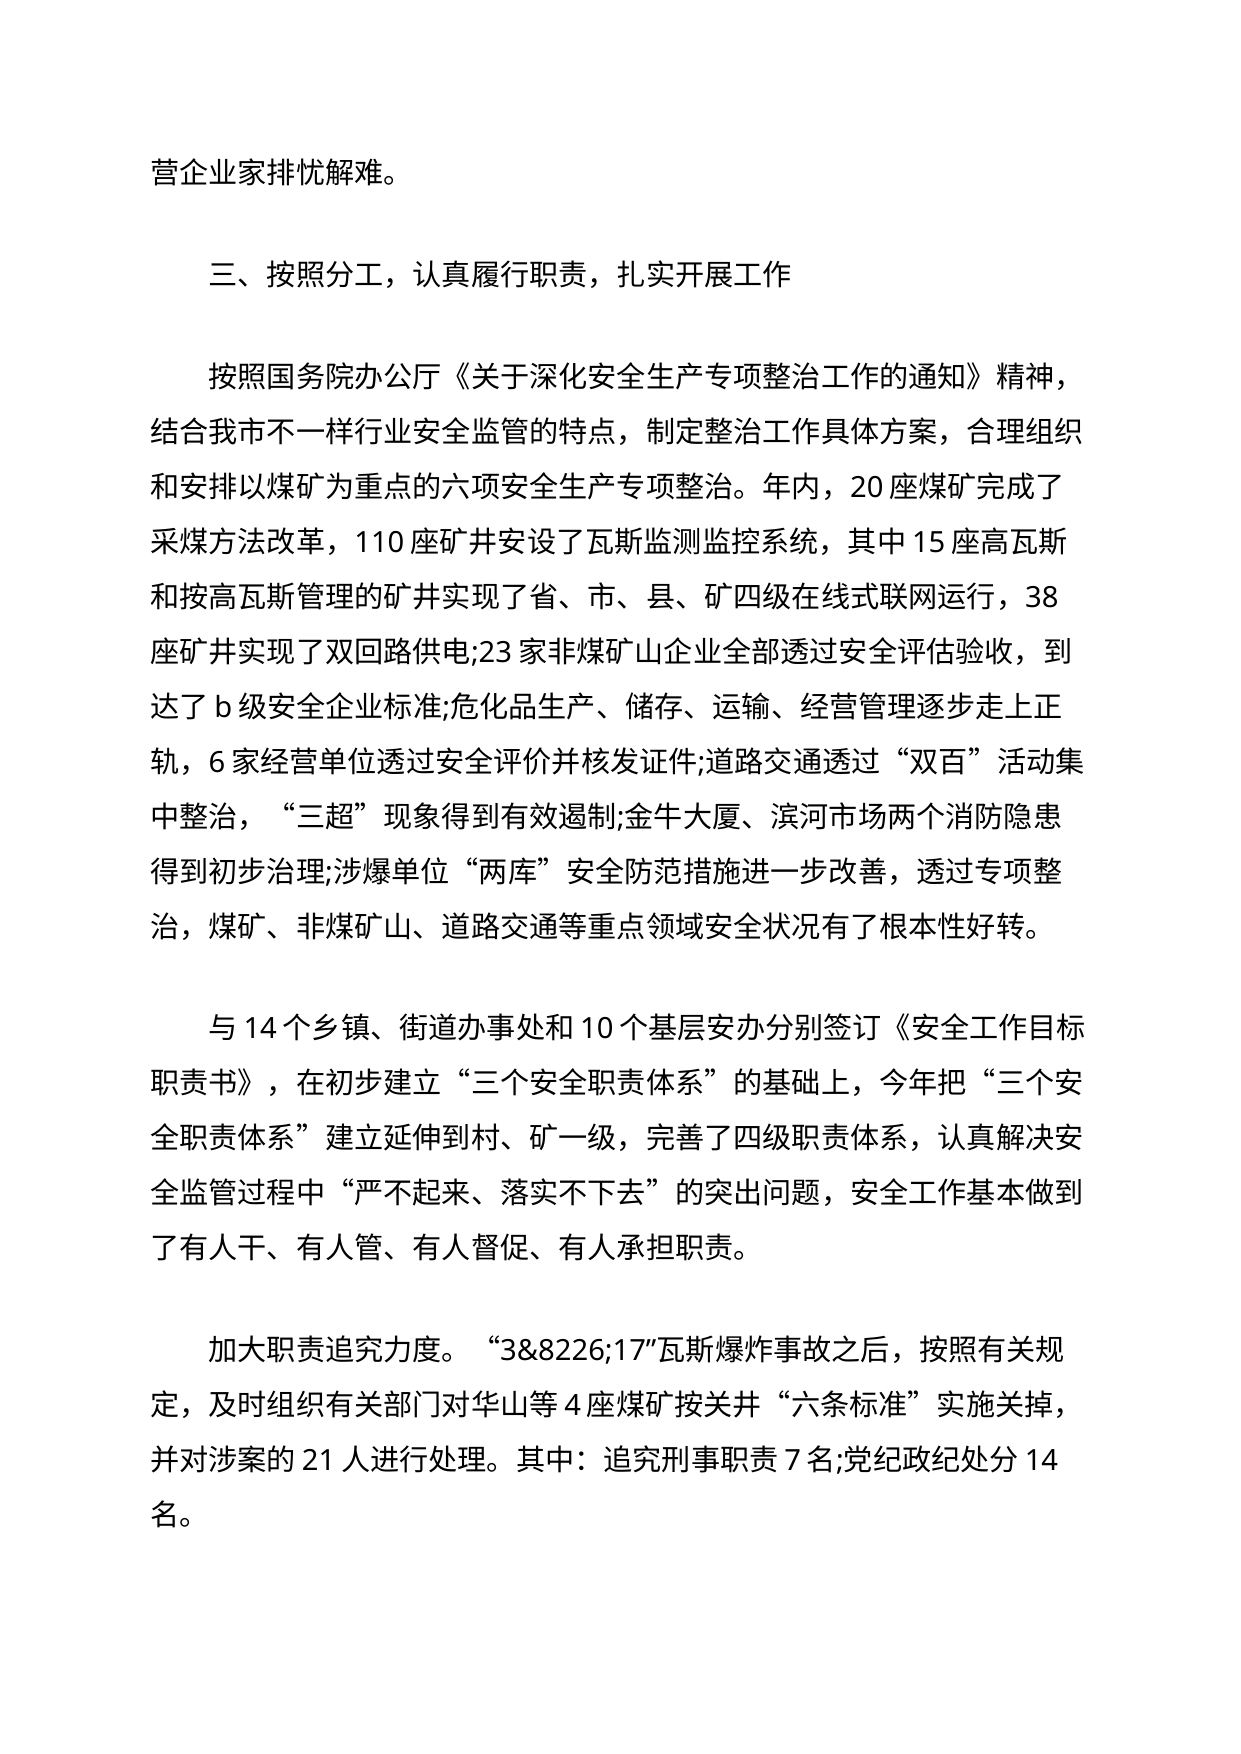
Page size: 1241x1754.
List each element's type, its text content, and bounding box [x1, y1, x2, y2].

text 按照国务院办公厅《关于深化安全生产专项整治工作的通知》精神，结合我市不一样行业安全监管的特点，制定整治工作具体方案，合理组织和安排以煤矿为重点的六项安全生产专项整治。年内，20座煤矿完成了采煤方法改革，110座矿井安设了瓦斯监测监控系统，其中15座高瓦斯和按高瓦斯管理的矿井实现了省、市、县、矿四级在线式联网运行，38座矿井实现了双回路供电;23家非煤矿山企业全部透过安全评估验收，到达了b级安全企业标准;危化品生产、储存、运输、经营管理逐步走上正轨，6家经营单位透过安全评价并核发证件;道路交通透过“双百”活动集中整治，“三超”现象得到有效遏制;金牛大厦、滨河市场两个消防隐患得到初步治理;涉爆单位“两库”安全防范措施进一步改善，透过专项整治，煤矿、非煤矿山、道路交通等重点领域安全状况有了根本性好转。 [150, 353, 1090, 946]
text 三、按照分工，认真履行职责，扎实开展工作 [150, 252, 1090, 294]
text 与14个乡镇、街道办事处和10个基层安办分别签订《安全工作目标职责书》，在初步建立“三个安全职责体系”的基础上，今年把“三个安全职责体系”建立延伸到村、矿一级，完善了四级职责体系，认真解决安全监管过程中“严不起来、落实不下去”的突出问题，安全工作基本做到了有人干、有人管、有人督促、有人承担职责。 [150, 1005, 1090, 1267]
text 加大职责追究力度。“3&8226;17”瓦斯爆炸事故之后，按照有关规定，及时组织有关部门对华山等4座煤矿按关井“六条标准”实施关掉，并对涉案的21人进行处理。其中：追究刑事职责7名;党纪政纪处分14名。 [150, 1327, 1090, 1534]
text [150, 150, 1090, 192]
